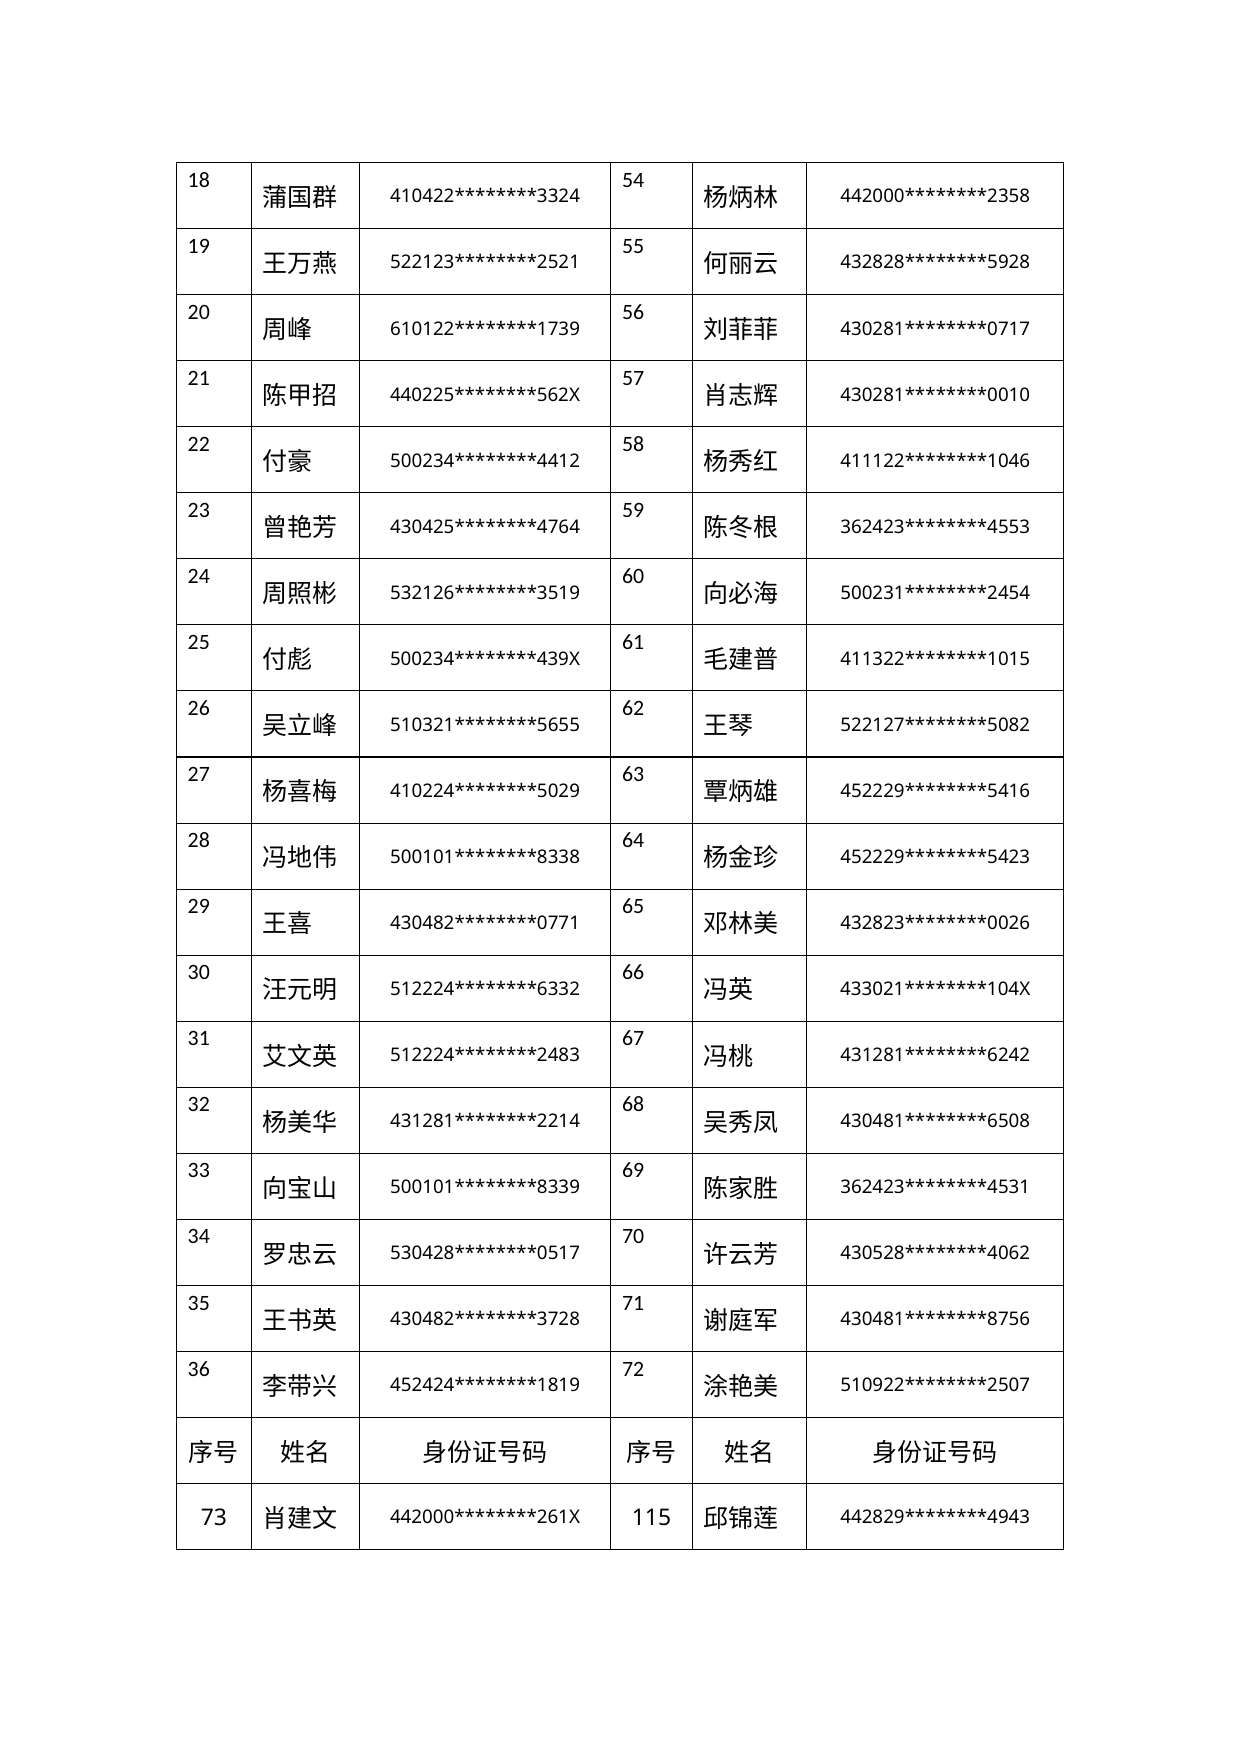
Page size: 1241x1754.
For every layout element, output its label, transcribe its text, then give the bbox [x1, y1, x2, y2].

table_cell 452229********5423 [807, 824, 1063, 888]
table_cell 31 [177, 1022, 251, 1087]
table_cell 430481********8756 [807, 1286, 1063, 1351]
table_cell 付彪 [252, 625, 359, 690]
table_cell 刘菲菲 [693, 295, 806, 360]
table_cell 25 [177, 625, 251, 690]
table_cell 陈甲招 [252, 361, 359, 426]
table_cell 411322********1015 [807, 625, 1063, 690]
table_cell 23 [177, 493, 251, 558]
table_cell 冯桃 [693, 1022, 806, 1087]
table_cell 涂艳美 [693, 1352, 806, 1417]
table_cell 440225********562X [360, 361, 610, 426]
table_cell 62 [611, 691, 692, 756]
table_cell 430482********0771 [360, 890, 610, 954]
table_cell 周峰 [252, 295, 359, 360]
table_cell 430482********3728 [360, 1286, 610, 1351]
table_cell 21 [177, 361, 251, 426]
table_cell 522123********2521 [360, 229, 610, 294]
table_cell 杨美华 [252, 1088, 359, 1153]
table_cell 20 [177, 295, 251, 360]
table_cell 30 [177, 956, 251, 1021]
table_cell 66 [611, 956, 692, 1021]
table_cell 36 [177, 1352, 251, 1417]
table_cell 肖志辉 [693, 361, 806, 426]
table_cell 522127********5082 [807, 691, 1063, 756]
table_cell 61 [611, 625, 692, 690]
table_cell 王万燕 [252, 229, 359, 294]
table_cell 覃炳雄 [693, 758, 806, 822]
table_cell 55 [611, 229, 692, 294]
table_cell 序号 [177, 1418, 251, 1483]
table_cell 陈家胜 [693, 1154, 806, 1219]
table_cell 54 [611, 163, 692, 228]
table_cell 杨秀红 [693, 427, 806, 492]
table_cell 33 [177, 1154, 251, 1219]
table_cell 身份证号码 [360, 1418, 610, 1483]
table_cell 430281********0010 [807, 361, 1063, 426]
table_cell 452424********1819 [360, 1352, 610, 1417]
table_cell 许云芳 [693, 1220, 806, 1285]
table_cell 58 [611, 427, 692, 492]
table_cell 452229********5416 [807, 758, 1063, 822]
table_cell 73 [177, 1484, 251, 1549]
table_cell 27 [177, 758, 251, 822]
table_cell 李带兴 [252, 1352, 359, 1417]
table_cell 艾文英 [252, 1022, 359, 1087]
table_cell 431281********6242 [807, 1022, 1063, 1087]
table_cell 410224********5029 [360, 758, 610, 822]
table_cell 70 [611, 1220, 692, 1285]
table_cell 432828********5928 [807, 229, 1063, 294]
table_cell 512224********6332 [360, 956, 610, 1021]
table_cell 430528********4062 [807, 1220, 1063, 1285]
table_cell 67 [611, 1022, 692, 1087]
table_cell 杨喜梅 [252, 758, 359, 822]
table_cell 毛建普 [693, 625, 806, 690]
table_cell 吴立峰 [252, 691, 359, 756]
table_cell 500231********2454 [807, 559, 1063, 624]
table_cell 430281********0717 [807, 295, 1063, 360]
table_cell 34 [177, 1220, 251, 1285]
table_cell 蒲国群 [252, 163, 359, 228]
table_cell 35 [177, 1286, 251, 1351]
table_cell 吴秀凤 [693, 1088, 806, 1153]
table_cell 身份证号码 [807, 1418, 1063, 1483]
table_cell 610122********1739 [360, 295, 610, 360]
table_cell 115 [611, 1484, 692, 1549]
table_cell 王琴 [693, 691, 806, 756]
table_cell 63 [611, 758, 692, 822]
table_cell 510922********2507 [807, 1352, 1063, 1417]
table_cell 57 [611, 361, 692, 426]
table_cell 431281********2214 [360, 1088, 610, 1153]
table_cell 65 [611, 890, 692, 954]
table_cell 430425********4764 [360, 493, 610, 558]
table_cell 26 [177, 691, 251, 756]
table_cell 向宝山 [252, 1154, 359, 1219]
table_cell 433021********104X [807, 956, 1063, 1021]
table_cell 陈冬根 [693, 493, 806, 558]
table_cell 500234********4412 [360, 427, 610, 492]
table_cell 姓名 [693, 1418, 806, 1483]
table_cell 410422********3324 [360, 163, 610, 228]
table_cell 59 [611, 493, 692, 558]
table_cell 杨炳林 [693, 163, 806, 228]
table_cell 442829********4943 [807, 1484, 1063, 1549]
table_cell 谢庭军 [693, 1286, 806, 1351]
table_cell 冯地伟 [252, 824, 359, 888]
table_cell 曾艳芳 [252, 493, 359, 558]
table_cell 序号 [611, 1418, 692, 1483]
table_cell 362423********4531 [807, 1154, 1063, 1219]
table_cell 罗忠云 [252, 1220, 359, 1285]
table_cell 530428********0517 [360, 1220, 610, 1285]
table_cell 510321********5655 [360, 691, 610, 756]
table_cell 姓名 [252, 1418, 359, 1483]
table_cell 19 [177, 229, 251, 294]
table_cell 冯英 [693, 956, 806, 1021]
table_cell 王喜 [252, 890, 359, 954]
table_cell 60 [611, 559, 692, 624]
table_cell 72 [611, 1352, 692, 1417]
table_cell 442000********261X [360, 1484, 610, 1549]
table_cell 付豪 [252, 427, 359, 492]
table_cell 500101********8338 [360, 824, 610, 888]
table_cell 64 [611, 824, 692, 888]
table_cell 何丽云 [693, 229, 806, 294]
table_cell 28 [177, 824, 251, 888]
table_cell 432823********0026 [807, 890, 1063, 954]
table_cell 22 [177, 427, 251, 492]
table_cell 500234********439X [360, 625, 610, 690]
table_cell 肖建文 [252, 1484, 359, 1549]
table_cell 411122********1046 [807, 427, 1063, 492]
table_cell 430481********6508 [807, 1088, 1063, 1153]
table_cell 24 [177, 559, 251, 624]
table_cell 500101********8339 [360, 1154, 610, 1219]
table_cell 向必海 [693, 559, 806, 624]
table_cell 杨金珍 [693, 824, 806, 888]
table_cell 71 [611, 1286, 692, 1351]
table_cell 邓林美 [693, 890, 806, 954]
table_cell 442000********2358 [807, 163, 1063, 228]
table_cell 周照彬 [252, 559, 359, 624]
table_cell 汪元明 [252, 956, 359, 1021]
table_cell 32 [177, 1088, 251, 1153]
table_cell 512224********2483 [360, 1022, 610, 1087]
table_cell 18 [177, 163, 251, 228]
table_cell 邱锦莲 [693, 1484, 806, 1549]
table_cell 29 [177, 890, 251, 954]
table_cell 69 [611, 1154, 692, 1219]
table_cell 68 [611, 1088, 692, 1153]
table_cell 王书英 [252, 1286, 359, 1351]
table_cell 532126********3519 [360, 559, 610, 624]
table_cell 56 [611, 295, 692, 360]
table_cell 362423********4553 [807, 493, 1063, 558]
